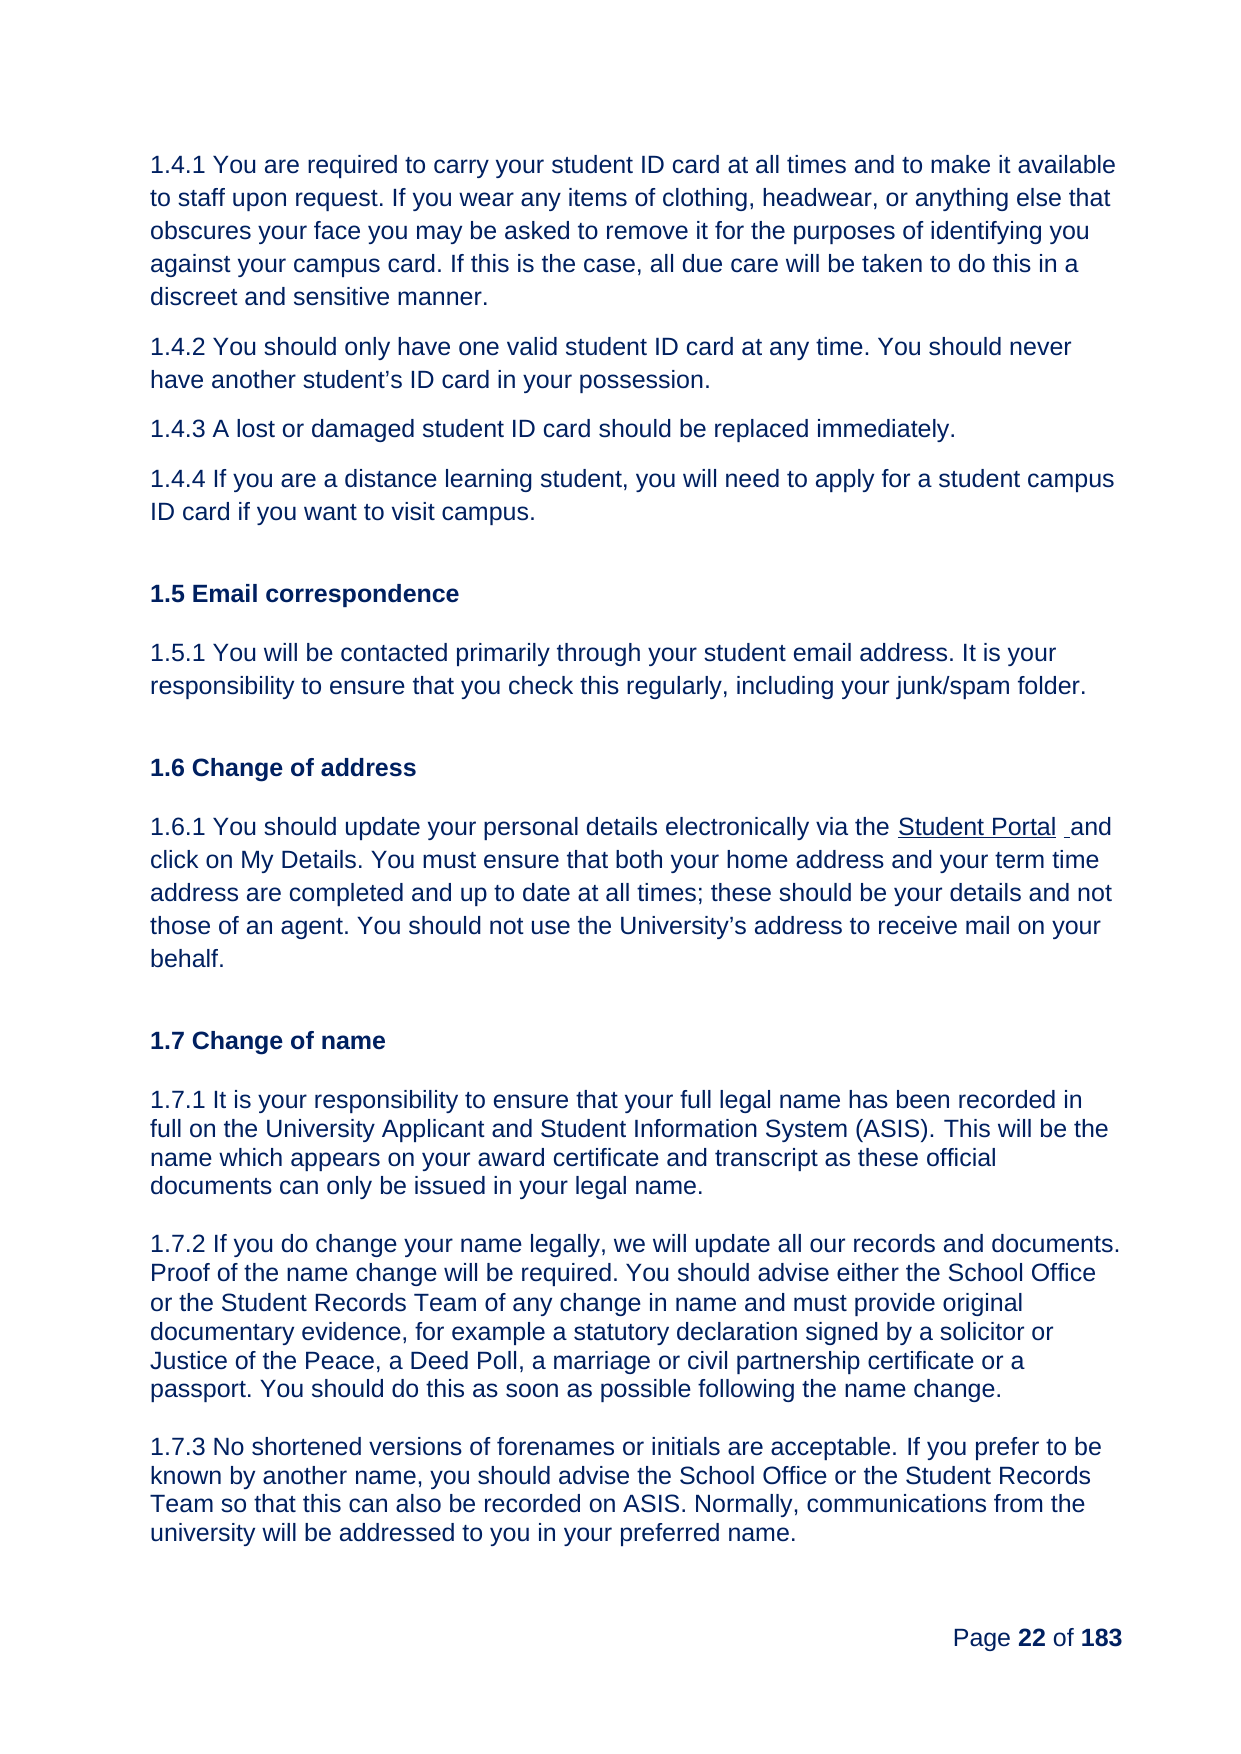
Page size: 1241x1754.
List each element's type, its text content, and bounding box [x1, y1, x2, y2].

text 1.6.1 You should update your personal details electronically via the Student Portal and click on My Details. You must ensure that both your home address and your term time address are completed and up to date at all times; these should be your details and not those of an agent. You should not use the University’s address to receive mail on your behalf. [150, 812, 1122, 973]
subtitle 1.5 Email correspondence [150, 579, 1122, 608]
subtitle 1.7 Change of name [150, 1026, 1122, 1055]
text 1.5.1 You will be contacted primarily through your student email address. It is your responsibility to ensure that you check this regularly, including your junk/spam folder. [150, 638, 1122, 700]
text 1.7.3 No shortened versions of forenames or initials are acceptable. If you prefer to be known by another name, you should advise the School Office or the Student Records Team so that this can also be recorded on ASIS. Normally, communications from the university will be addressed to you in your preferred name. [150, 1432, 1122, 1547]
text 1.7.2 If you do change your name legally, we will update all our records and documents. Proof of the name change will be required. You should advise either the School Office or the Student Records Team of any change in name and must provide original documentary evidence, for example a statutory declaration signed by a solicitor or Justice of the Peace, a Deed Poll, a marriage or civil partnership certificate or a passport. You should do this as soon as possible following the name change. [150, 1229, 1122, 1403]
text 1.4.2 You should only have one valid student ID card at any time. You should never have another student’s ID card in your possession. [150, 332, 1122, 393]
text 1.7.1 It is your responsibility to ensure that your full legal name has been recorded in full on the University Applicant and Student Information System (ASIS). This will be the name which appears on your award certificate and transcript as these official documents can only be issued in your legal name. [150, 1085, 1122, 1200]
text 1.4.4 If you are a distance learning student, you will need to apply for a student campus ID card if you want to visit campus. [150, 464, 1122, 526]
subtitle 1.6 Change of address [150, 753, 1122, 782]
text 1.4.3 A lost or damaged student ID card should be replaced immediately. [150, 414, 1122, 443]
text 1.4.1 You are required to carry your student ID card at all times and to make it available to staff upon request. If you wear any items of clothing, headwear, or anything else that obscures your face you may be asked to remove it for the purposes of identifying you against your campus card. If this is the case, all due care will be taken to do this in a discreet and sensitive manner. [150, 150, 1122, 311]
